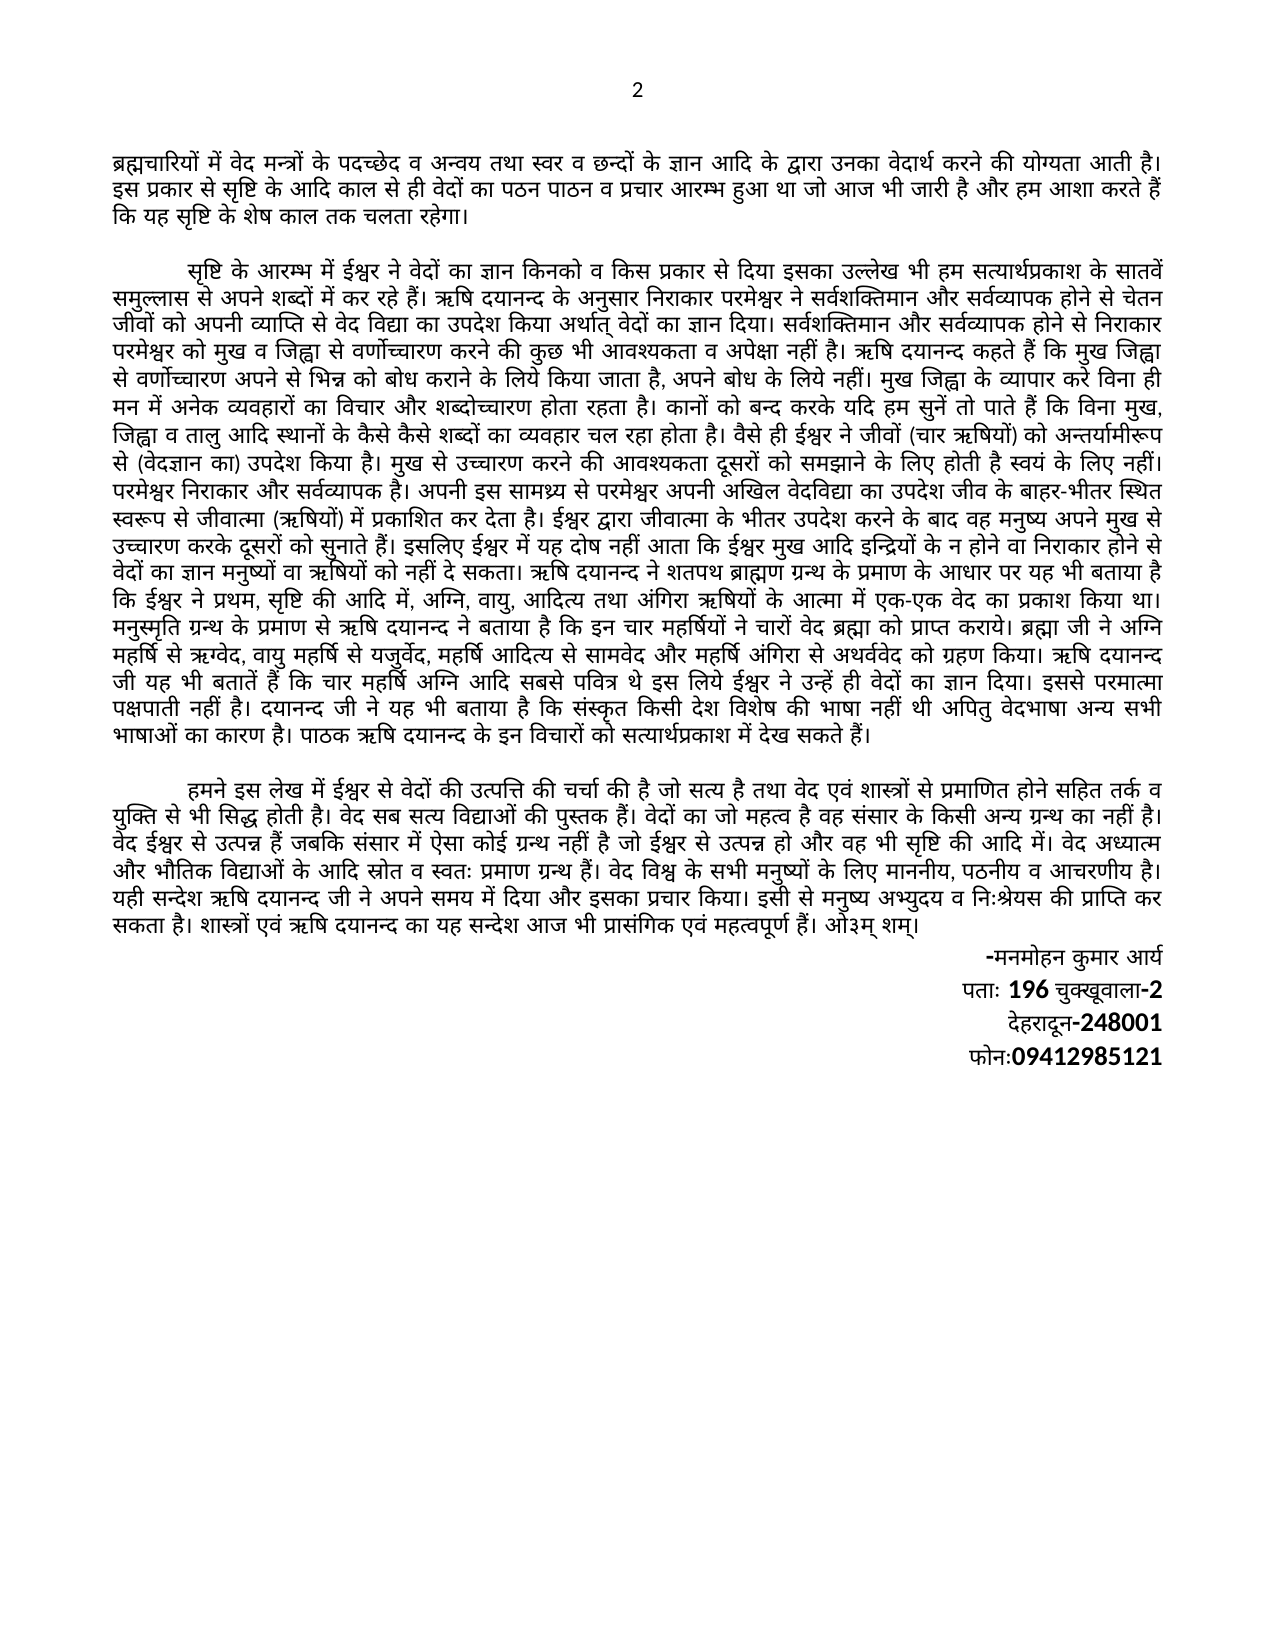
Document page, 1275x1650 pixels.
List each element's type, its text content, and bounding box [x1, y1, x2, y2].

text देहरादून-248001 [112, 1006, 1162, 1039]
text सृष्टि के आरम्भ में ईश्वर ने वेदों का ज्ञान किनको व किस प्रकार से दिया इसका उल्लेख भी हम सत्यार्थप्रकाश के सातवें समुल्लास से अपने शब्दों में कर रहे हैं। ऋषि दयानन्द के अनुसार निराकार परमेश्वर ने सर्वशक्तिमान और सर्वव्यापक होने से चेतन जीवों को अपनी व्याप्ति से वेद विद्या का उपदेश किया अर्थात् वेदों का ज्ञान दिया। सर्वशक्तिमान और सर्वव्यापक होने से निराकार परमेश्वर को मुख व जिह्वा से वर्णोच्चारण करने की कुछ भी आवश्यकता व अपेक्षा नहीं है। ऋषि दयानन्द कहते हैं कि मुख जिह्वा से वर्णोच्चारण अपने से भिन्न को बोध कराने के लिये किया जाता है, अपने बोध के लिये नहीं। मुख जिह्वा के व्यापार करे विना ही मन में अनेक व्यवहारों का विचार और शब्दोच्चारण होता रहता है। कानों को बन्द करके यदि हम सुनें तो पाते हैं कि विना मुख, जिह्वा व तालु आदि स्थानों के कैसे कैसे शब्दों का व्यवहार चल रहा होता है। वैसे ही ईश्वर ने जीवों (चार ऋषियों) को अन्तर्यामीरूप से (वेदज्ञान का) उपदेश किया है। मुख से उच्चारण करने की आवश्यकता दूसरों को समझाने के लिए होती है स्वयं के लिए नहीं। परमेश्वर निराकार और सर्वव्यापक है। अपनी इस सामथ्र्य से परमेश्वर अपनी अखिल वेदविद्या का उपदेश जीव के बाहर-भीतर स्थित स्वरूप से जीवात्मा (ऋषियों) में प्रकाशित कर देता है। ईश्वर द्वारा जीवात्मा के भीतर उपदेश करने के बाद वह मनुष्य अपने मुख से उच्चारण करके दूसरों को सुनाते हैं। इसलिए ईश्वर में यह दोष नहीं आता कि ईश्वर मुख आदि इन्द्रियों के न होने वा निराकार होने से वेदों का ज्ञान मनुष्यों वा ऋषियों को नहीं दे सकता। ऋषि दयानन्द ने शतपथ ब्राह्मण ग्रन्थ के प्रमाण के आधार पर यह भी बताया है कि ईश्वर ने प्रथम, सृष्टि की आदि में, अग्नि, वायु, आदित्य तथा अंगिरा ऋषियों के आत्मा में एक-एक वेद का प्रकाश किया था। मनुस्मृति ग्रन्थ के प्रमाण से ऋषि दयानन्द ने बताया है कि इन चार महर्षियों ने चारों वेद ब्रह्मा को प्राप्त कराये। ब्रह्मा जी ने अग्नि महर्षि से ऋग्वेद, वायु महर्षि से यजुर्वेद, महर्षि आदित्य से सामवेद और महर्षि अंगिरा से अथर्ववेद को ग्रहण किया। ऋषि दयानन्द जी यह भी बतातें हैं कि चार महर्षि अग्नि आदि सबसे पवित्र थे इस लिये ईश्वर ने उन्हें ही वेदों का ज्ञान दिया। इससे परमात्मा पक्षपाती नहीं है। दयानन्द जी ने यह भी बताया है कि संस्कृत किसी देश विशेष की भाषा नहीं थी अपितु वेदभाषा अन्य सभी भाषाओं का कारण है। पाठक ऋषि दयानन्द के इन विचारों को सत्यार्थप्रकाश में देख सकते हैं। [112, 258, 1162, 749]
text फोनः09412985121 [112, 1039, 1162, 1072]
text पताः 196 चुक्खूवाला-2 [112, 973, 1162, 1006]
text -मनमोहन कुमार आर्य [112, 939, 1162, 973]
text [112, 150, 1162, 230]
text हमने इस लेख में ईश्वर से वेदों की उत्पत्ति की चर्चा की है जो सत्य है तथा वेद एवं शास्त्रों से प्रमाणित होने सहित तर्क व युक्ति से भी सिद्ध होती है। वेद सब सत्य विद्याओं की पुस्तक हैं। वेदों का जो महत्व है वह संसार के किसी अन्य ग्रन्थ का नहीं है। वेद ईश्वर से उत्पन्न हैं जबकि संसार में ऐसा कोई ग्रन्थ नहीं है जो ईश्वर से उत्पन्न हो और वह भी सृष्टि की आदि में। वेद अध्यात्म और भौतिक विद्याओं के आदि स्रोत व स्वतः प्रमाण ग्रन्थ हैं। वेद विश्व के सभी मनुष्यों के लिए माननीय, पठनीय व आचरणीय है। यही सन्देश ऋषि दयानन्द जी ने अपने समय में दिया और इसका प्रचार किया। इसी से मनुष्य अभ्युदय व निःश्रेयस की प्राप्ति कर सकता है। शास्त्रों एवं ऋषि दयानन्द का यह सन्देश आज भी प्रासंगिक एवं महत्वपूर्ण हैं। ओ३म् शम्। [112, 777, 1162, 939]
